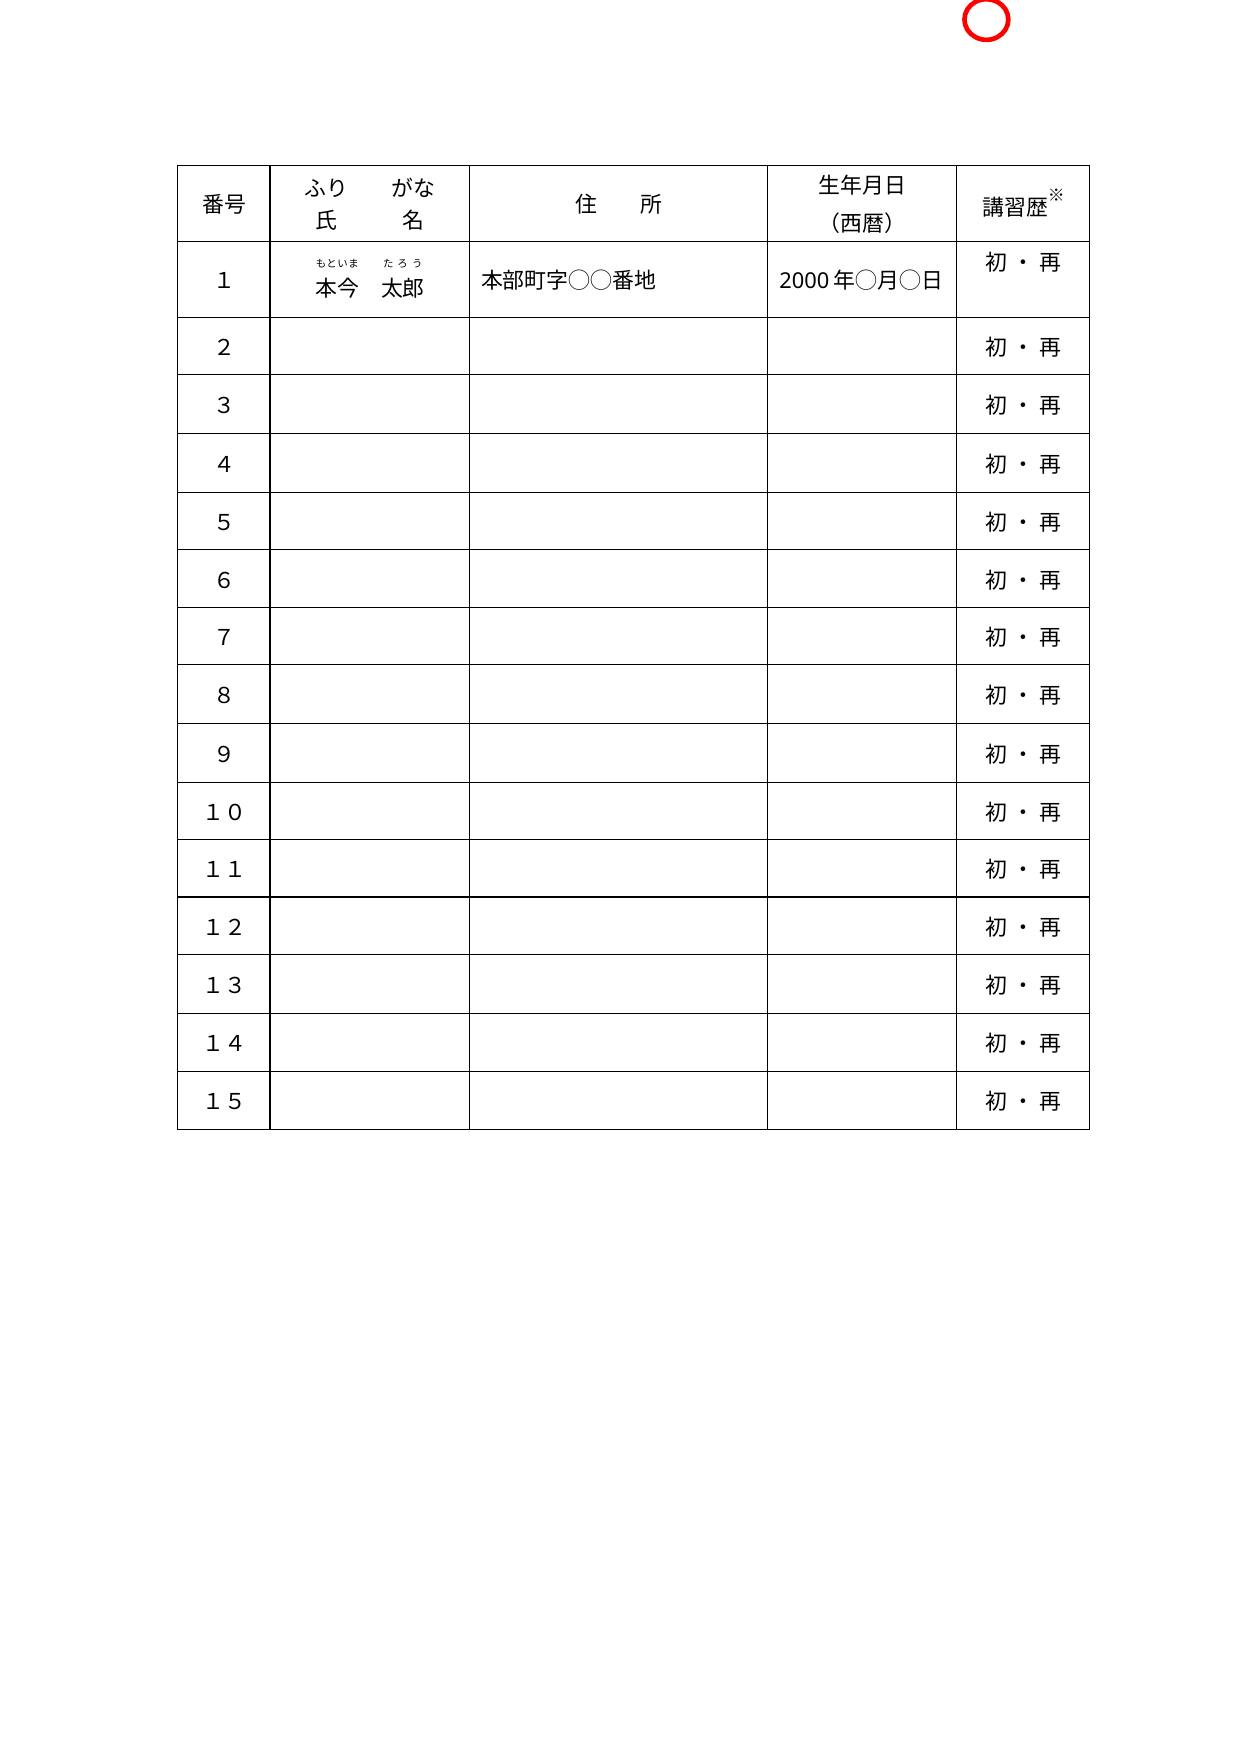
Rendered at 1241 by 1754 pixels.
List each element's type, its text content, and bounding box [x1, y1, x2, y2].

table_cell [768, 375, 956, 433]
table_cell [470, 608, 767, 664]
table_cell [271, 1072, 469, 1129]
table_cell [271, 724, 469, 782]
table_cell １２ [178, 898, 269, 954]
table_cell [768, 1072, 956, 1129]
table_cell [470, 665, 767, 723]
table_cell 初 ・ 再 [957, 493, 1089, 549]
table_cell ２ [178, 318, 269, 374]
table_cell [271, 318, 469, 374]
table_cell [470, 898, 767, 954]
table_cell [271, 665, 469, 723]
table_cell [470, 1014, 767, 1071]
table_cell [271, 242, 469, 317]
table_cell 初 ・ 再 [957, 434, 1089, 492]
table_cell [768, 318, 956, 374]
table_cell 初 ・ 再 [957, 242, 1089, 317]
table_cell １１ [178, 840, 269, 896]
table_cell [271, 550, 469, 607]
table_cell [768, 665, 956, 723]
table_cell 初 ・ 再 [957, 840, 1089, 896]
table_cell １３ [178, 955, 269, 1013]
table_cell [470, 434, 767, 492]
table_cell [271, 783, 469, 839]
table_header 生年月日 （西暦） [768, 166, 956, 241]
table_cell １０ [178, 783, 269, 839]
table_cell [768, 898, 956, 954]
table_cell １５ [178, 1072, 269, 1129]
table_cell [470, 550, 767, 607]
table_cell 初 ・ 再 [957, 955, 1089, 1013]
table_cell 2000年◯月◯日 [768, 242, 956, 317]
table_cell [271, 434, 469, 492]
table_cell [271, 608, 469, 664]
table_cell [470, 493, 767, 549]
table_cell 初 ・ 再 [957, 898, 1089, 954]
table_cell [470, 724, 767, 782]
table_header [271, 166, 469, 241]
table_cell [768, 550, 956, 607]
table_cell [271, 840, 469, 896]
table_cell [470, 783, 767, 839]
table_cell [768, 840, 956, 896]
table_cell [470, 318, 767, 374]
table_cell １ [178, 242, 269, 317]
table_cell [470, 375, 767, 433]
table_cell [768, 434, 956, 492]
table_cell [768, 608, 956, 664]
table_cell [470, 840, 767, 896]
table_cell [768, 724, 956, 782]
table_cell 初 ・ 再 [957, 783, 1089, 839]
table_cell 初 ・ 再 [957, 1014, 1089, 1071]
table_cell [470, 955, 767, 1013]
table_header 住 所 [470, 166, 767, 241]
table_cell [271, 1014, 469, 1071]
table_cell ３ [178, 375, 269, 433]
table_cell ４ [178, 434, 269, 492]
table_cell [271, 955, 469, 1013]
table_cell １４ [178, 1014, 269, 1071]
table_cell [271, 898, 469, 954]
table_cell 初 ・ 再 [957, 1072, 1089, 1129]
table_cell [768, 493, 956, 549]
table_cell [768, 783, 956, 839]
table_cell [470, 1072, 767, 1129]
table_cell 初 ・ 再 [957, 724, 1089, 782]
table_cell [271, 375, 469, 433]
table_cell [768, 955, 956, 1013]
table_cell [768, 1014, 956, 1071]
table_cell [271, 493, 469, 549]
table_header 講習歴※ [957, 166, 1089, 241]
table_cell 本部町字◯◯番地 [470, 242, 767, 317]
table_cell ８ [178, 665, 269, 723]
table_cell 初 ・ 再 [957, 608, 1089, 664]
table_cell ６ [178, 550, 269, 607]
table_cell 初 ・ 再 [957, 375, 1089, 433]
table_cell 初 ・ 再 [957, 550, 1089, 607]
table_cell 初 ・ 再 [957, 665, 1089, 723]
table_cell ５ [178, 493, 269, 549]
table_cell 初 ・ 再 [957, 318, 1089, 374]
table_cell ７ [178, 608, 269, 664]
table_header 番号 [178, 166, 269, 241]
table_cell ９ [178, 724, 269, 782]
